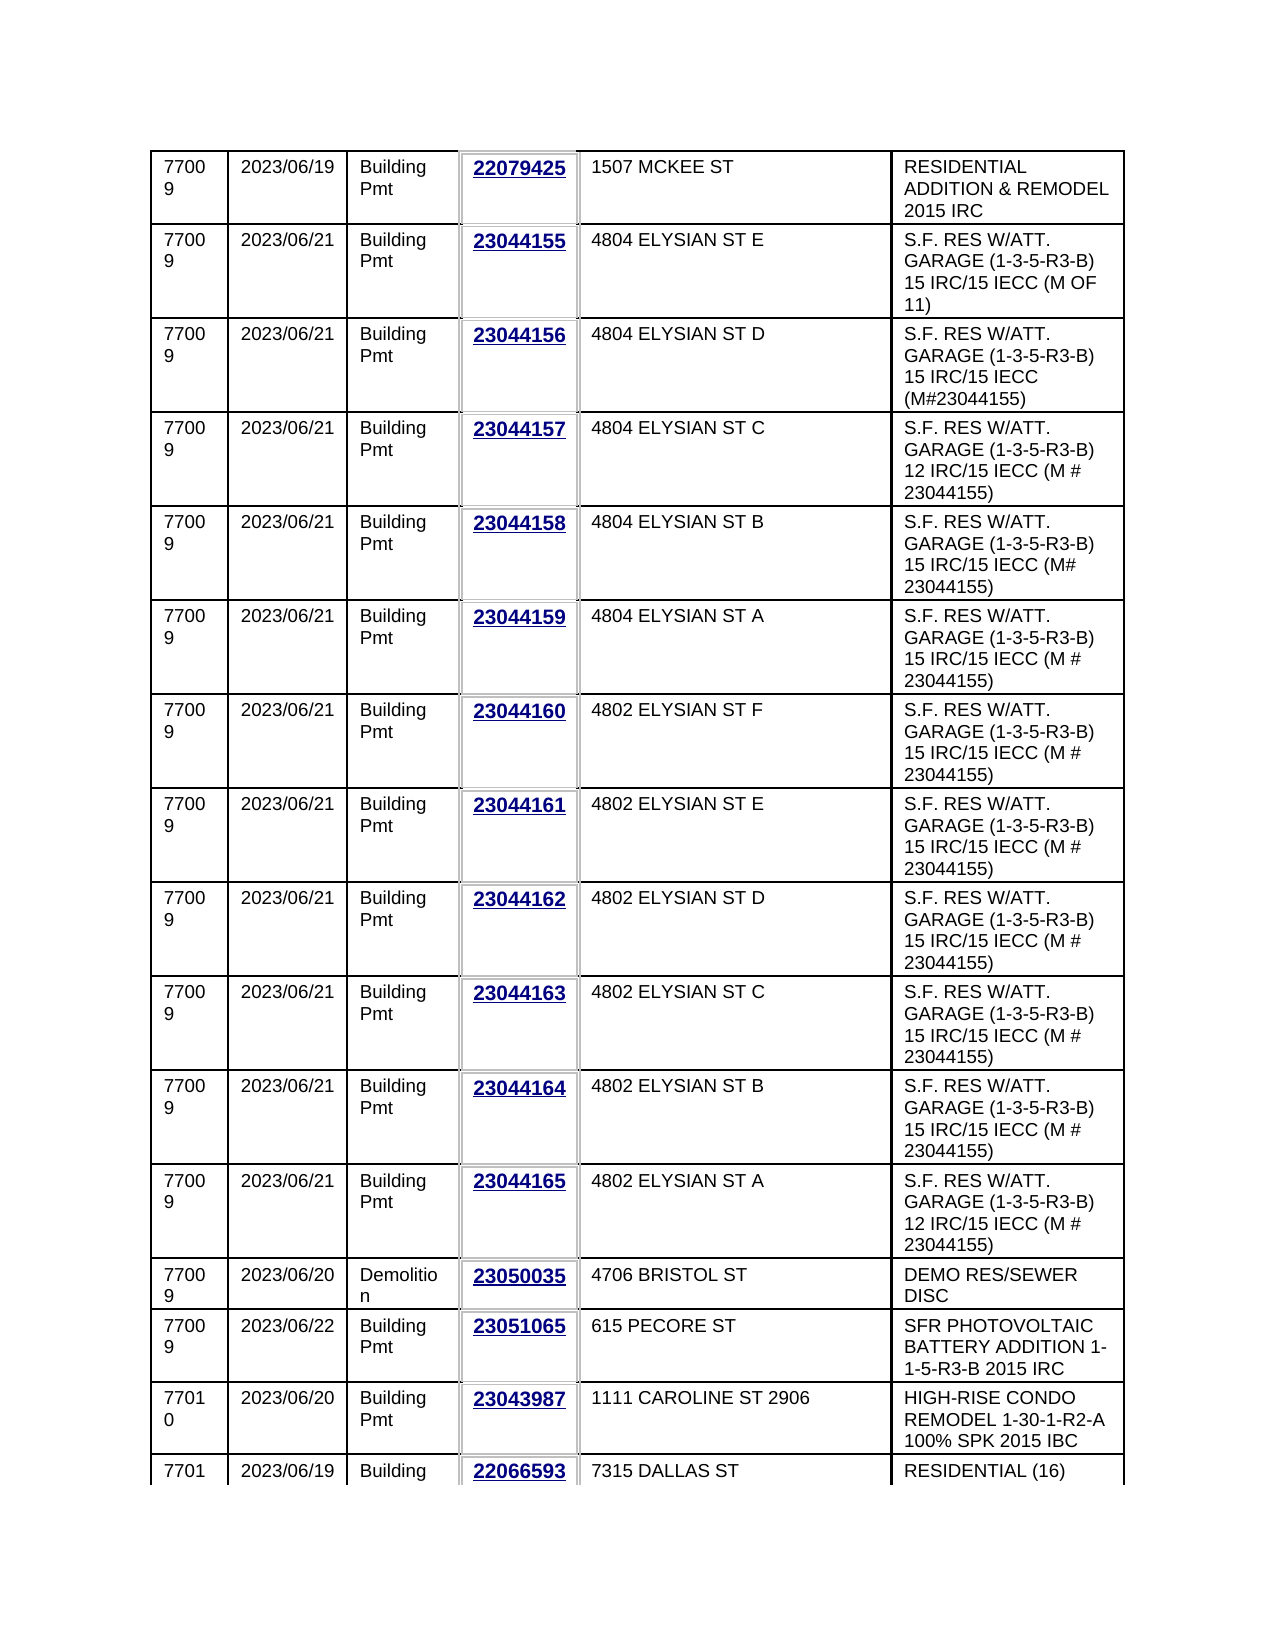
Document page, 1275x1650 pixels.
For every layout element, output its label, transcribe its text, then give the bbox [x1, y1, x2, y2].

table_cell 2023/06/21 [229, 977, 346, 1069]
table_cell Building Pmt [348, 507, 458, 599]
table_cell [893, 1455, 1123, 1485]
table_cell 2023/06/21 [229, 883, 346, 975]
table_cell 23044160 [463, 698, 576, 787]
table_cell Building Pmt [348, 695, 458, 787]
table_cell 2023/06/20 [229, 1259, 346, 1308]
table_cell 2023/06/22 [229, 1310, 346, 1381]
table_cell 2023/06/21 [229, 695, 346, 787]
table_cell 4802 ELYSIAN ST E [581, 789, 890, 881]
table_cell 23044162 [463, 886, 576, 975]
table_cell 77009 [152, 319, 227, 411]
table_cell S.F. RES W/ATT. GARAGE (1-3-5-R3-B) 12 IRC/15 IECC (M # 23044155) [893, 413, 1123, 505]
table_cell 2023/06/20 [229, 1383, 346, 1453]
table_cell S.F. RES W/ATT. GARAGE (1-3-5-R3-B) 15 IRC/15 IECC (M # 23044155) [893, 977, 1123, 1069]
table_cell 4804 ELYSIAN ST A [581, 601, 890, 693]
table_cell S.F. RES W/ATT. GARAGE (1-3-5-R3-B) 15 IRC/15 IECC (M#23044155) [893, 319, 1123, 411]
table_cell S.F. RES W/ATT. GARAGE (1-3-5-R3-B) 15 IRC/15 IECC (M# 23044155) [893, 507, 1123, 599]
table_cell S.F. RES W/ATT. GARAGE (1-3-5-R3-B) 15 IRC/15 IECC (M # 23044155) [893, 789, 1123, 881]
table_cell 77009 [152, 977, 227, 1069]
table_cell 4804 ELYSIAN ST E [581, 225, 890, 317]
table_cell 23044156 [463, 321, 576, 411]
table_cell 2023/06/21 [229, 1165, 346, 1257]
table_cell 77009 [152, 695, 227, 787]
table_cell Building Pmt [348, 1383, 458, 1453]
table_cell 77009 [152, 152, 227, 222]
table_cell S.F. RES W/ATT. GARAGE (1-3-5-R3-B) 15 IRC/15 IECC (M # 23044155) [893, 883, 1123, 975]
table_cell S.F. RES W/ATT. GARAGE (1-3-5-R3-B) 15 IRC/15 IECC (M OF 11) [893, 225, 1123, 317]
table_cell 77009 [152, 1165, 227, 1257]
table_cell 2023/06/21 [229, 601, 346, 693]
table_cell 23044158 [463, 510, 576, 599]
table_cell 7315 DALLAS ST [581, 1455, 890, 1485]
table_cell 4802 ELYSIAN ST C [581, 977, 890, 1069]
table_cell 2023/06/21 [229, 225, 346, 317]
table_cell SFR PHOTOVOLTAIC BATTERY ADDITION 1-1-5-R3-B 2015 IRC [893, 1310, 1123, 1381]
table_cell 23044164 [463, 1074, 576, 1163]
table_cell 23044155 [463, 227, 576, 317]
table_cell Building Pmt [348, 413, 458, 505]
table_cell 1507 MCKEE ST [581, 152, 890, 222]
table_cell 23044157 [463, 415, 576, 505]
table_cell Building Pmt [348, 789, 458, 881]
table_cell 77009 [152, 883, 227, 975]
table_cell 77009 [152, 1259, 227, 1308]
table_cell 2023/06/19 [229, 152, 346, 222]
table_cell 4802 ELYSIAN ST A [581, 1165, 890, 1257]
table_cell 77009 [152, 225, 227, 317]
table_cell S.F. RES W/ATT. GARAGE (1-3-5-R3-B) 12 IRC/15 IECC (M # 23044155) [893, 1165, 1123, 1257]
table_cell 23044163 [463, 980, 576, 1069]
table_cell RESIDENTIAL ADDITION & REMODEL 2015 IRC [893, 152, 1123, 222]
table_cell 77009 [152, 413, 227, 505]
table_cell DEMO RES/SEWER DISC [893, 1259, 1123, 1308]
table_cell 2023/06/21 [229, 319, 346, 411]
table_cell Building Pmt [348, 1165, 458, 1257]
table_cell 23043987 [463, 1385, 576, 1453]
table_cell 2023/06/21 [229, 413, 346, 505]
table_cell 4804 ELYSIAN ST D [581, 319, 890, 411]
table_cell Building Pmt [348, 601, 458, 693]
table_cell 22066593 [463, 1458, 576, 1485]
table_cell 2023/06/21 [229, 789, 346, 881]
table_cell Building Pmt [348, 225, 458, 317]
table_cell S.F. RES W/ATT. GARAGE (1-3-5-R3-B) 15 IRC/15 IECC (M # 23044155) [893, 695, 1123, 787]
table_cell 23051065 [463, 1313, 576, 1381]
table_cell S.F. RES W/ATT. GARAGE (1-3-5-R3-B) 15 IRC/15 IECC (M # 23044155) [893, 601, 1123, 693]
table_cell HIGH-RISE CONDO REMODEL 1-30-1-R2-A 100% SPK 2015 IBC [893, 1383, 1123, 1453]
table_cell 4804 ELYSIAN ST C [581, 413, 890, 505]
table_cell 4802 ELYSIAN ST F [581, 695, 890, 787]
table_cell Building Pmt [348, 152, 458, 222]
table_cell 2023/06/19 [229, 1455, 346, 1485]
table_cell S.F. RES W/ATT. GARAGE (1-3-5-R3-B) 15 IRC/15 IECC (M # 23044155) [893, 1071, 1123, 1163]
table_cell 23044165 [463, 1168, 576, 1257]
table_cell 77011 [152, 1455, 227, 1485]
table_cell 23044161 [463, 792, 576, 881]
table_cell Building Pmt [348, 319, 458, 411]
table_cell 4802 ELYSIAN ST B [581, 1071, 890, 1163]
table_cell 2023/06/21 [229, 507, 346, 599]
table_cell 77010 [152, 1383, 227, 1453]
table_cell 77009 [152, 1310, 227, 1381]
table_cell Building Pmt [348, 1310, 458, 1381]
table_cell Building Pmt [348, 977, 458, 1069]
table_cell 1111 CAROLINE ST 2906 [581, 1383, 890, 1453]
table_cell Building Pmt [348, 1455, 458, 1485]
table_cell 77009 [152, 601, 227, 693]
table_cell 4804 ELYSIAN ST B [581, 507, 890, 599]
table_cell 4802 ELYSIAN ST D [581, 883, 890, 975]
table_cell 77009 [152, 1071, 227, 1163]
table_cell 22079425 [463, 155, 576, 222]
table_cell 77009 [152, 507, 227, 599]
table_cell 615 PECORE ST [581, 1310, 890, 1381]
table_cell 2023/06/21 [229, 1071, 346, 1163]
table_cell 23044159 [463, 603, 576, 693]
table_cell Demolition [348, 1259, 458, 1308]
table_cell Building Pmt [348, 883, 458, 975]
table_cell 77009 [152, 789, 227, 881]
table_cell Building Pmt [348, 1071, 458, 1163]
table_cell 4706 BRISTOL ST [581, 1259, 890, 1308]
table_cell 23050035 [463, 1262, 576, 1308]
